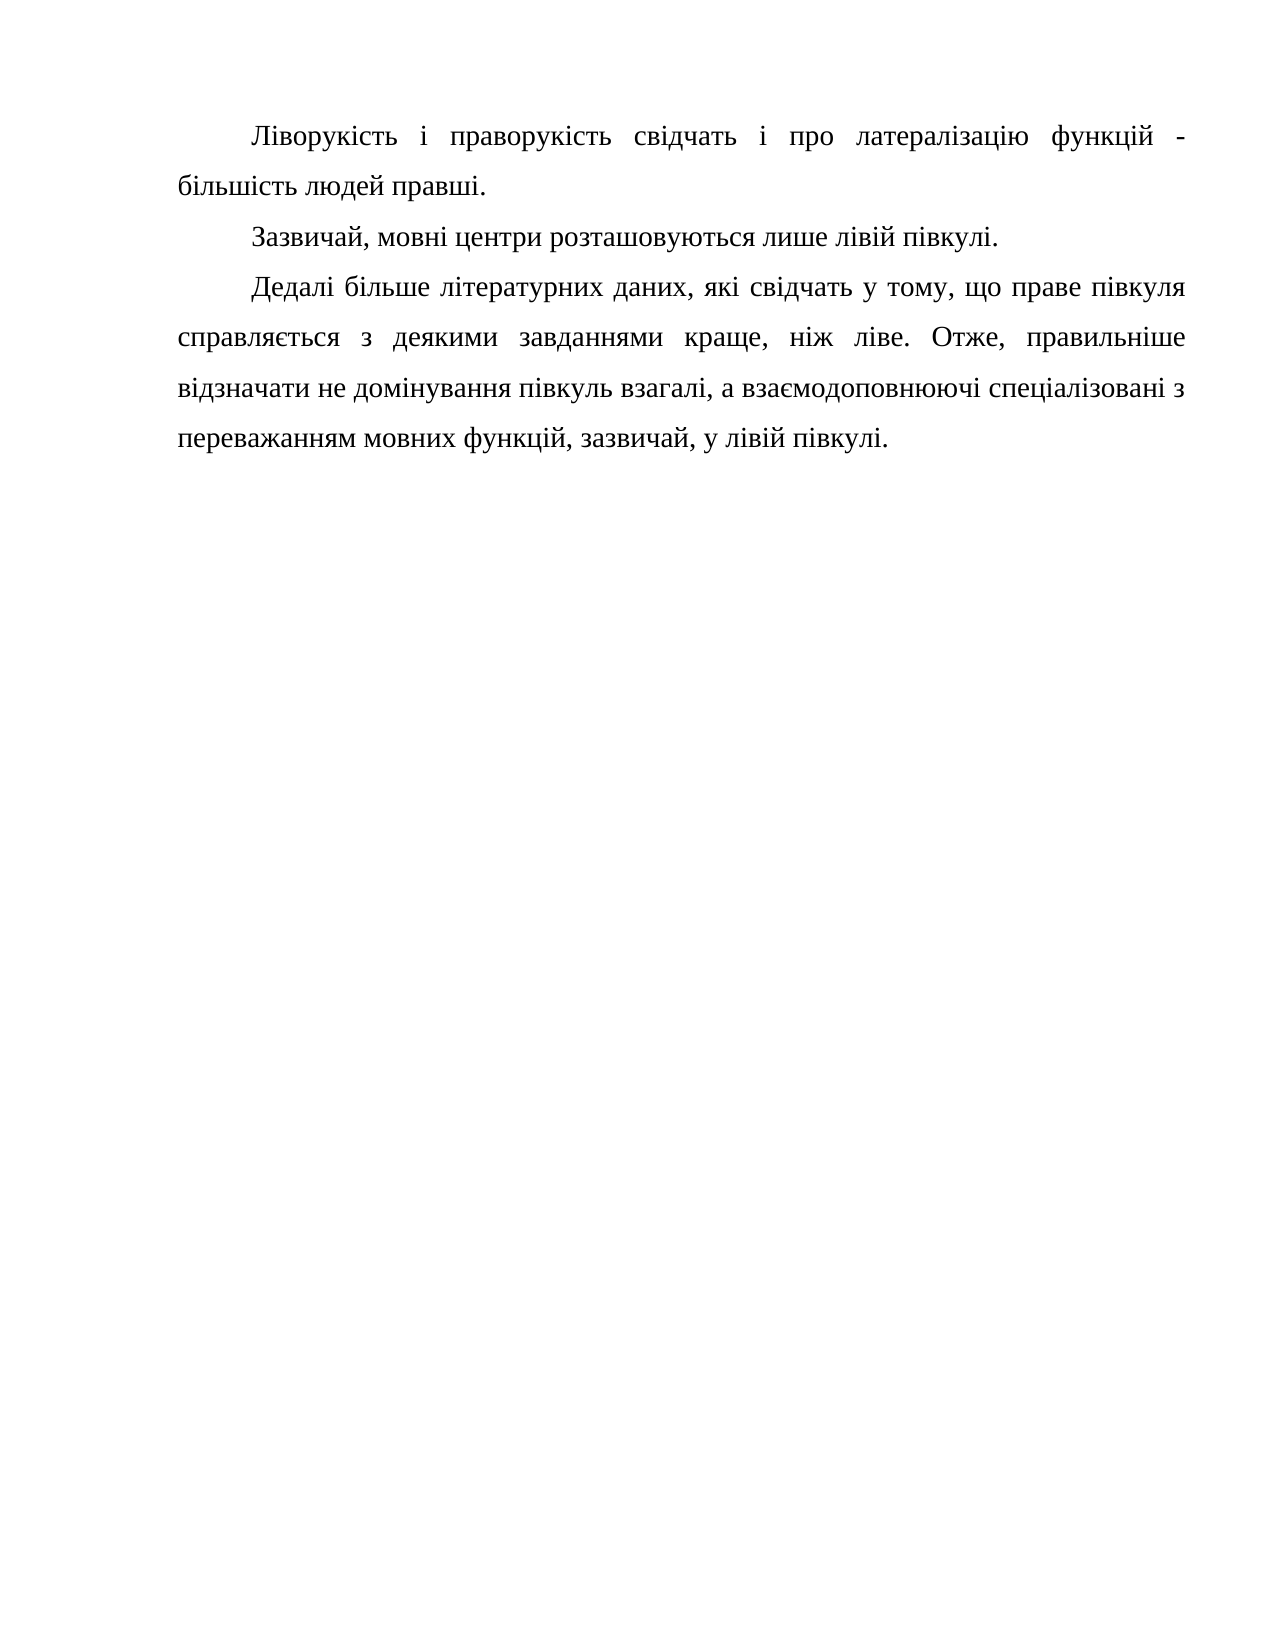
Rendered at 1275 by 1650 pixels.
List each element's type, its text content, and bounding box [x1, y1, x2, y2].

text Ліворукість і праворукість свідчать і про латералізацію функцій - більшість людей правші. [177, 118, 1186, 202]
text Дедалі більше літературних даних, які свідчать у тому, що праве півкуля справляється з деякими завданнями краще, ніж ліве. Отже, правильніше відзначати не домінування півкуль взагалі, а взаємодоповнюючі спеціалізовані з переважанням мовних функцій, зазвичай, у лівій півкулі. [177, 269, 1186, 453]
text Зазвичай, мовні центри розташовуються лише лівій півкулі. [177, 219, 1186, 252]
